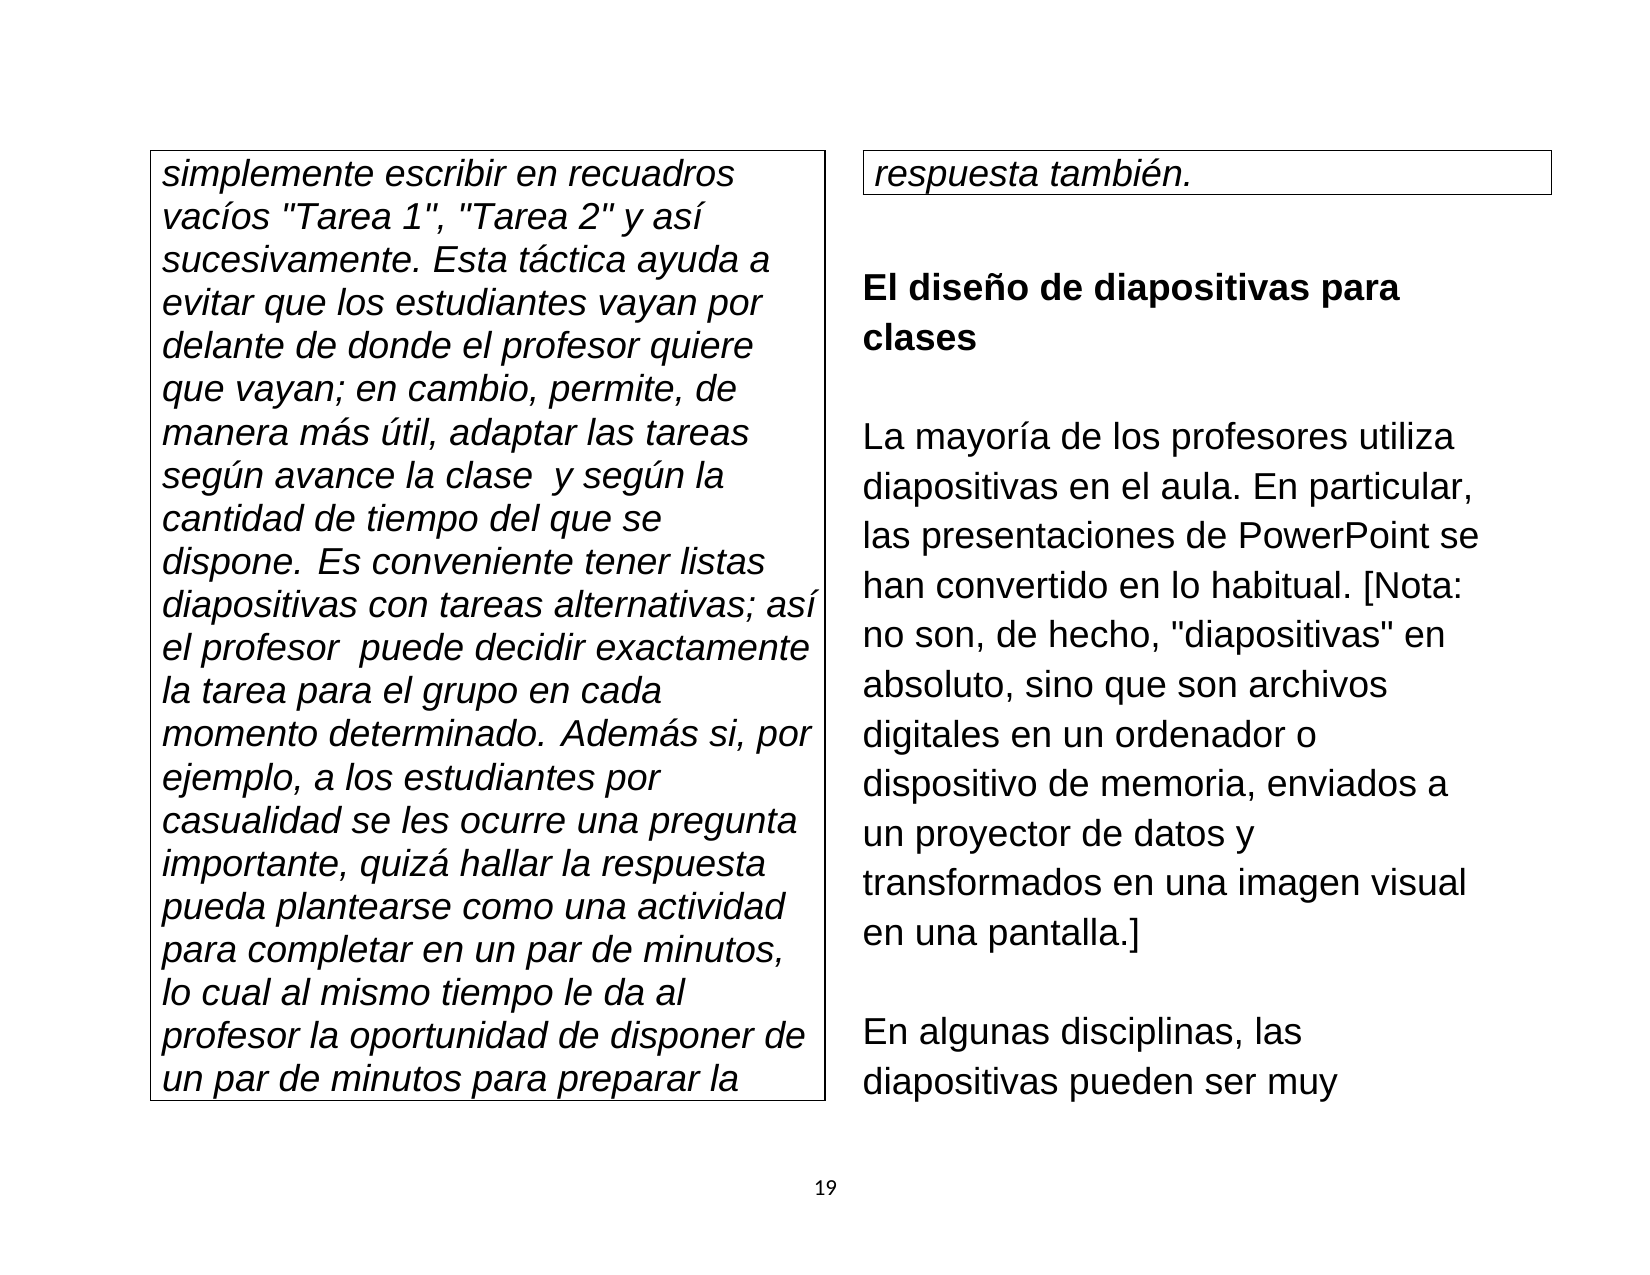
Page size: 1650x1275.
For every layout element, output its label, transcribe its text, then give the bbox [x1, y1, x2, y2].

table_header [864, 151, 1551, 194]
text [862, 266, 1500, 1102]
